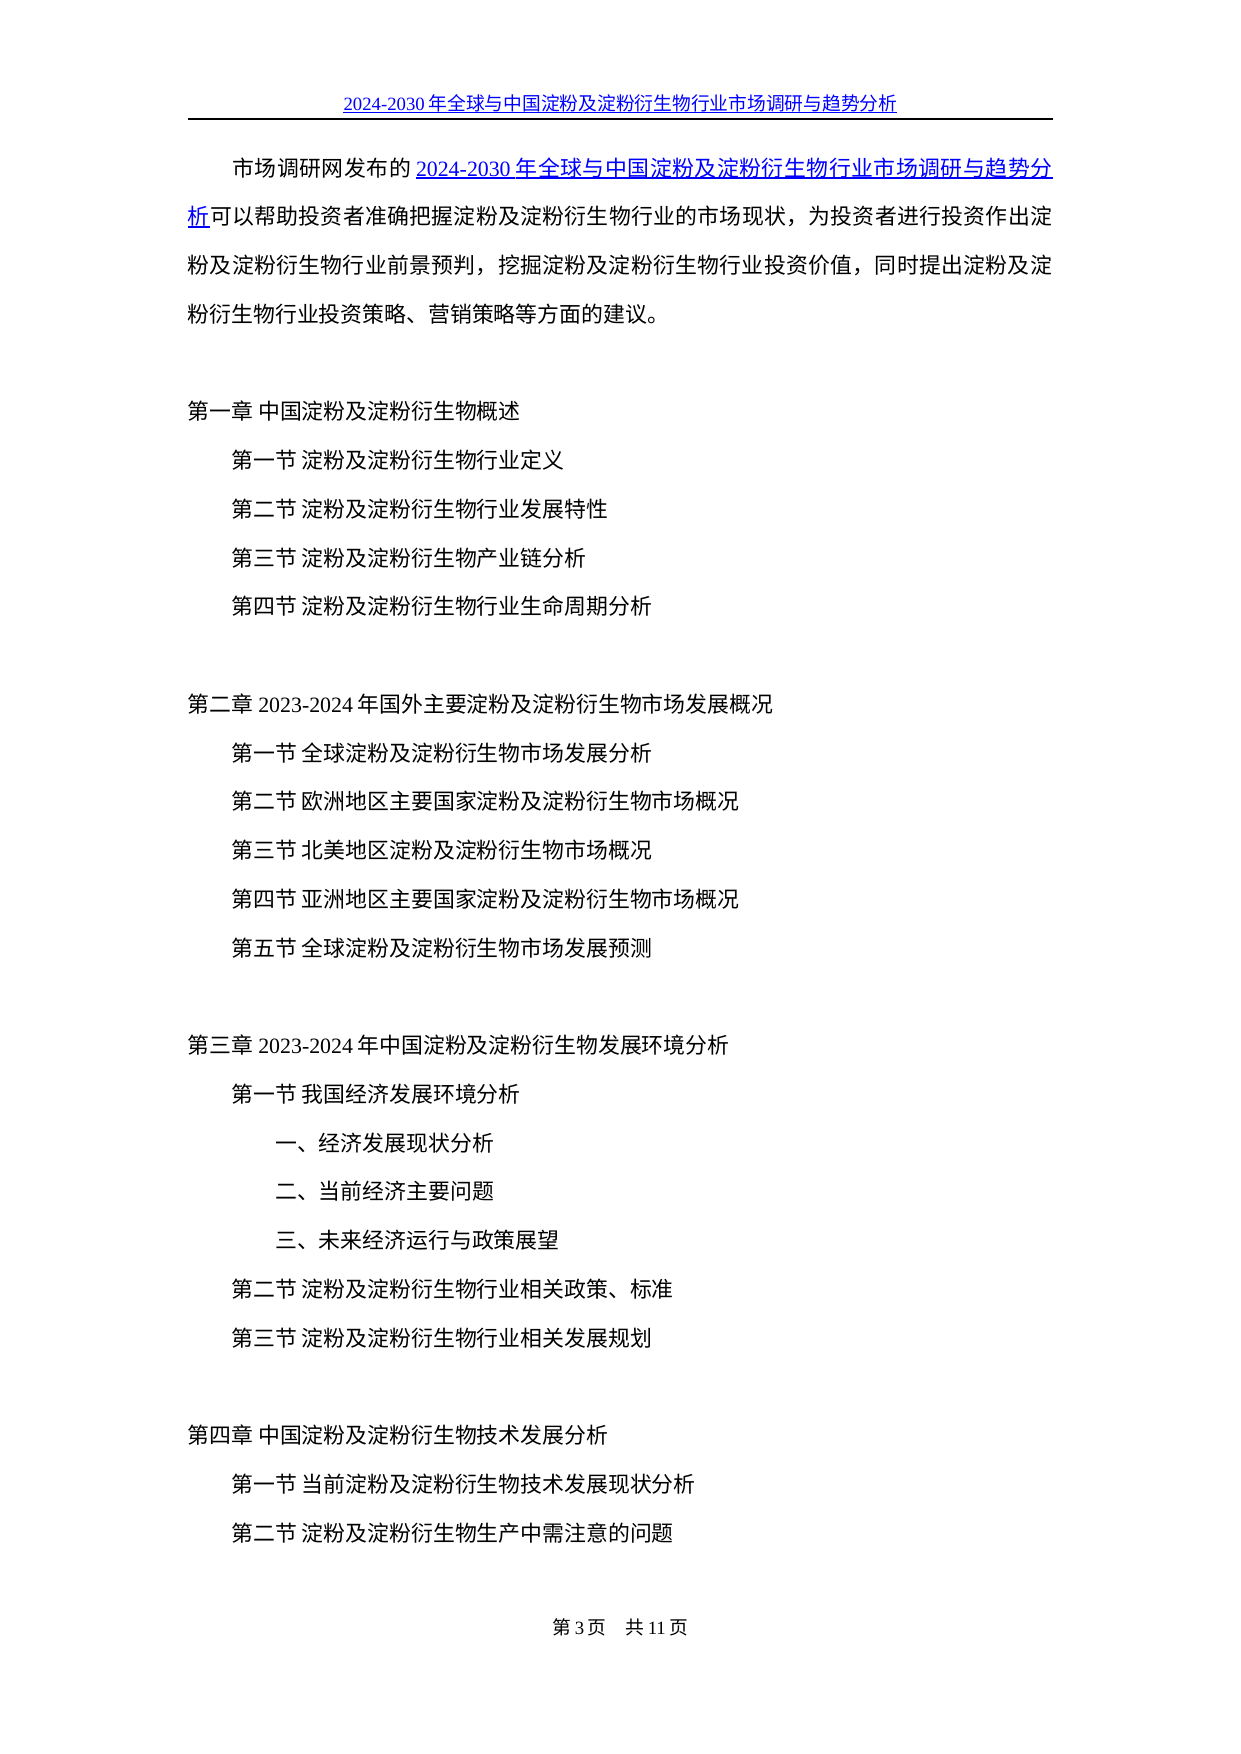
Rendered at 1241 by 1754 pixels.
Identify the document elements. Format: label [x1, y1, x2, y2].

text [187, 150, 1053, 1548]
